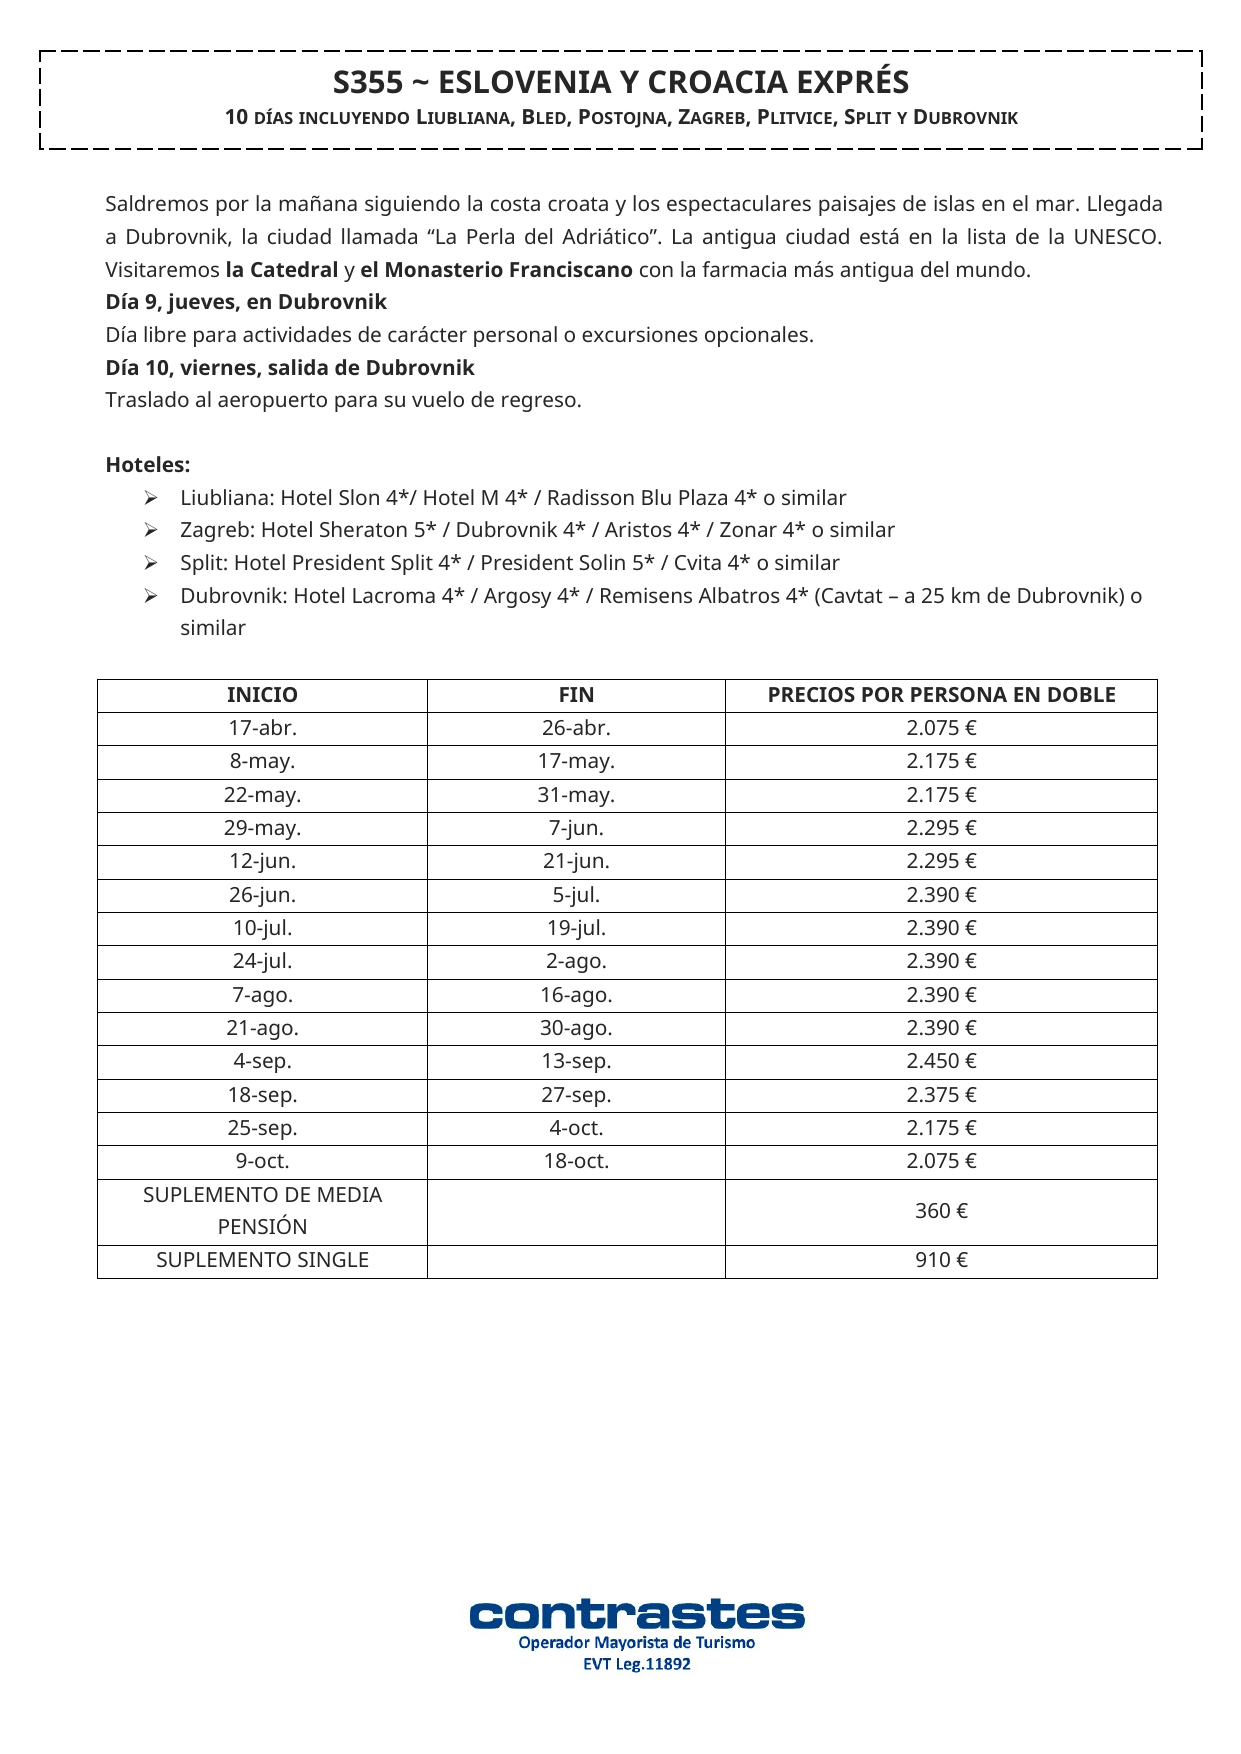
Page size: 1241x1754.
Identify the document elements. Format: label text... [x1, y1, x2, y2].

text Día libre para actividades de carácter personal o excursiones opcionales. [105, 320, 1165, 348]
table_cell SUPLEMENTO DE MEDIA PENSIÓN [98, 1180, 427, 1244]
list Zagreb: Hotel Sheraton 5* / Dubrovnik 4* / Aristos 4* / Zonar 4* o similar [143, 516, 1165, 544]
table_cell 25-sep. [98, 1113, 427, 1145]
list Dubrovnik: Hotel Lacroma 4* / Argosy 4* / Remisens Albatros 4* (Cavtat – a 25 km de Dubrovnik) o similar [143, 581, 1165, 642]
text Traslado al aeropuerto para su vuelo de regreso. [105, 385, 1165, 414]
picture [460, 1588, 811, 1679]
table_cell 2.390 € [726, 913, 1157, 945]
table_cell 16-ago. [428, 980, 725, 1012]
table_cell 2.390 € [726, 880, 1157, 912]
table_cell 2.175 € [726, 746, 1157, 779]
table_header INICIO [98, 680, 427, 712]
table_cell 13-sep. [428, 1046, 725, 1079]
text Saldremos por la mañana siguiendo la costa croata y los espectaculares paisajes de islas en el mar. Llegada a Dubrovnik, la ciudad llamada “La Perla del Adriático”. La antigua ciudad está en la lista de la UNESCO. Visitaremos la Catedral y el Monasterio Franciscano con la farmacia más antigua del mundo. [105, 189, 1165, 283]
table_cell 7-ago. [98, 980, 427, 1012]
table_cell 26-jun. [98, 880, 427, 912]
table_cell 27-sep. [428, 1080, 725, 1112]
table_cell 18-oct. [428, 1146, 725, 1179]
table_cell 30-ago. [428, 1013, 725, 1045]
table_cell 2.450 € [726, 1046, 1157, 1079]
table_cell 2.390 € [726, 980, 1157, 1012]
table_cell 2.295 € [726, 813, 1157, 845]
table_cell 22-may. [98, 780, 427, 812]
table_cell 910 € [726, 1246, 1157, 1278]
table_cell 2-ago. [428, 946, 725, 979]
table_cell 2.175 € [726, 780, 1157, 812]
table_cell 2.075 € [726, 1146, 1157, 1179]
table_cell 2.075 € [726, 713, 1157, 745]
table_cell 9-oct. [98, 1146, 427, 1179]
table_cell 17-abr. [98, 713, 427, 745]
table_cell 4-sep. [98, 1046, 427, 1079]
text Día 10, viernes, salida de Dubrovnik [105, 353, 1165, 381]
table_cell 31-may. [428, 780, 725, 812]
list Split: Hotel President Split 4* / President Solin 5* / Cvita 4* o similar [143, 548, 1165, 577]
table_cell 29-may. [98, 813, 427, 845]
table_cell 2.390 € [726, 946, 1157, 979]
table_header FIN [428, 680, 725, 712]
table_cell 26-abr. [428, 713, 725, 745]
table_cell 360 € [726, 1180, 1157, 1244]
text Día 9, jueves, en Dubrovnik [105, 287, 1165, 316]
text Hoteles: [105, 450, 1165, 479]
table_cell [428, 1246, 725, 1278]
table_cell 19-jul. [428, 913, 725, 945]
table_header PRECIOS POR PERSONA EN DOBLE [726, 680, 1157, 712]
table_cell 2.375 € [726, 1080, 1157, 1112]
table_cell 2.175 € [726, 1113, 1157, 1145]
table_cell 17-may. [428, 746, 725, 779]
table_cell 10-jul. [98, 913, 427, 945]
table_cell 21-ago. [98, 1013, 427, 1045]
table_cell 21-jun. [428, 846, 725, 879]
table_cell 7-jun. [428, 813, 725, 845]
table_cell 5-jul. [428, 880, 725, 912]
table_cell 8-may. [98, 746, 427, 779]
table_cell 2.295 € [726, 846, 1157, 879]
list Liubliana: Hotel Slon 4*/ Hotel M 4* / Radisson Blu Plaza 4* o similar [143, 483, 1165, 511]
table_cell 18-sep. [98, 1080, 427, 1112]
table_cell 4-oct. [428, 1113, 725, 1145]
table_cell 12-jun. [98, 846, 427, 879]
table_cell 2.390 € [726, 1013, 1157, 1045]
table_cell SUPLEMENTO SINGLE [98, 1246, 427, 1278]
table_cell [428, 1180, 725, 1244]
table_cell 24-jul. [98, 946, 427, 979]
